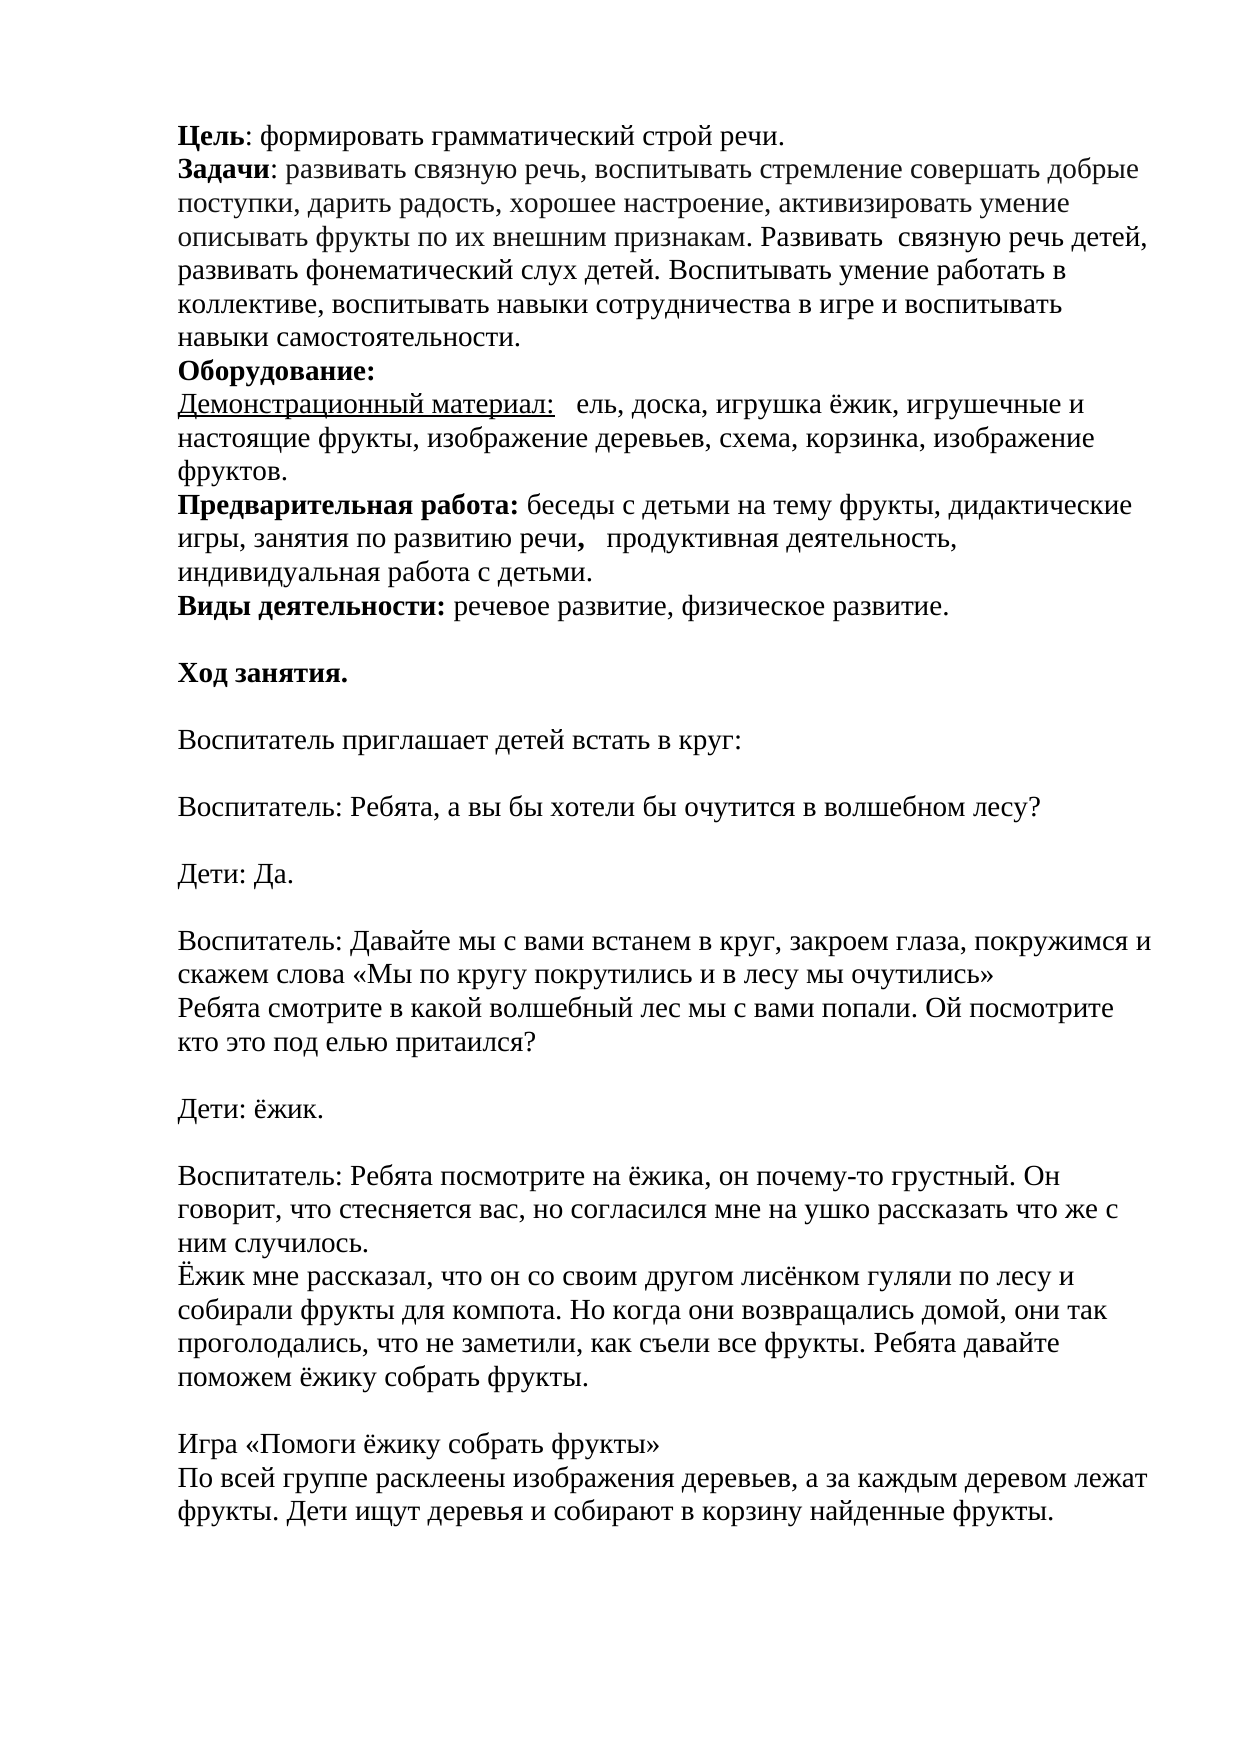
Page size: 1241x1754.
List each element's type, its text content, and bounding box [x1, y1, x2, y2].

text Виды деятельности: речевое развитие, физическое развитие. [177, 588, 1152, 621]
text Воспитатель приглашает детей встать в круг: [177, 722, 1152, 755]
text Ребята смотрите в какой волшебный лес мы с вами попали. Ой посмотрите кто это под елью притаился? [177, 990, 1152, 1057]
text Воспитатель: Ребята, а вы бы хотели бы очутится в волшебном лесу? [177, 789, 1152, 822]
text Ёжик мне рассказал, что он со своим другом лисёнком гуляли по лесу и собирали фрукты для компота. Но когда они возвращались домой, они так проголодались, что не заметили, как съели все фрукты. Ребята давайте поможем ёжику собрать фрукты. [177, 1258, 1152, 1393]
text Воспитатель: Давайте мы с вами встанем в круг, закроем глаза, покружимся и скажем слова «Мы по кругу покрутились и в лесу мы очутились» [177, 923, 1152, 990]
text По всей группе расклеены изображения деревьев, а за каждым деревом лежат фрукты. Дети ищут деревья и собирают в корзину найденные фрукты. [177, 1460, 1152, 1527]
text Ход занятия. [177, 655, 1152, 688]
text Задачи: развивать связную речь, воспитывать стремление совершать добрые поступки, дарить радость, хорошее настроение, активизировать умение описывать фрукты по их внешним признакам. Развивать связную речь детей, развивать фонематический слух детей. Воспитывать умение работать в коллективе, воспитывать навыки сотрудничества в игре и воспитывать навыки самостоятельности. [177, 152, 1152, 353]
text Дети: ёжик. [177, 1091, 1152, 1124]
text Дети: Да. [177, 856, 1152, 889]
text Игра «Помоги ёжику собрать фрукты» [177, 1426, 1152, 1460]
text Воспитатель: Ребята посмотрите на ёжика, он почему-то грустный. Он говорит, что стесняется вас, но согласился мне на ушко рассказать что же с ним случилось. [177, 1158, 1152, 1258]
text Оборудование: [177, 353, 1152, 386]
text Демонстрационный материал: ель, доска, игрушка ёжик, игрушечные и настоящие фрукты, изображение деревьев, схема, корзинка, изображение фруктов. [177, 386, 1152, 487]
text Цель: формировать грамматический строй речи. [177, 118, 1152, 152]
text Предварительная работа: беседы с детьми на тему фрукты, дидактические игры, занятия по развитию речи, продуктивная деятельность, индивидуальная работа с детьми. [177, 487, 1152, 588]
